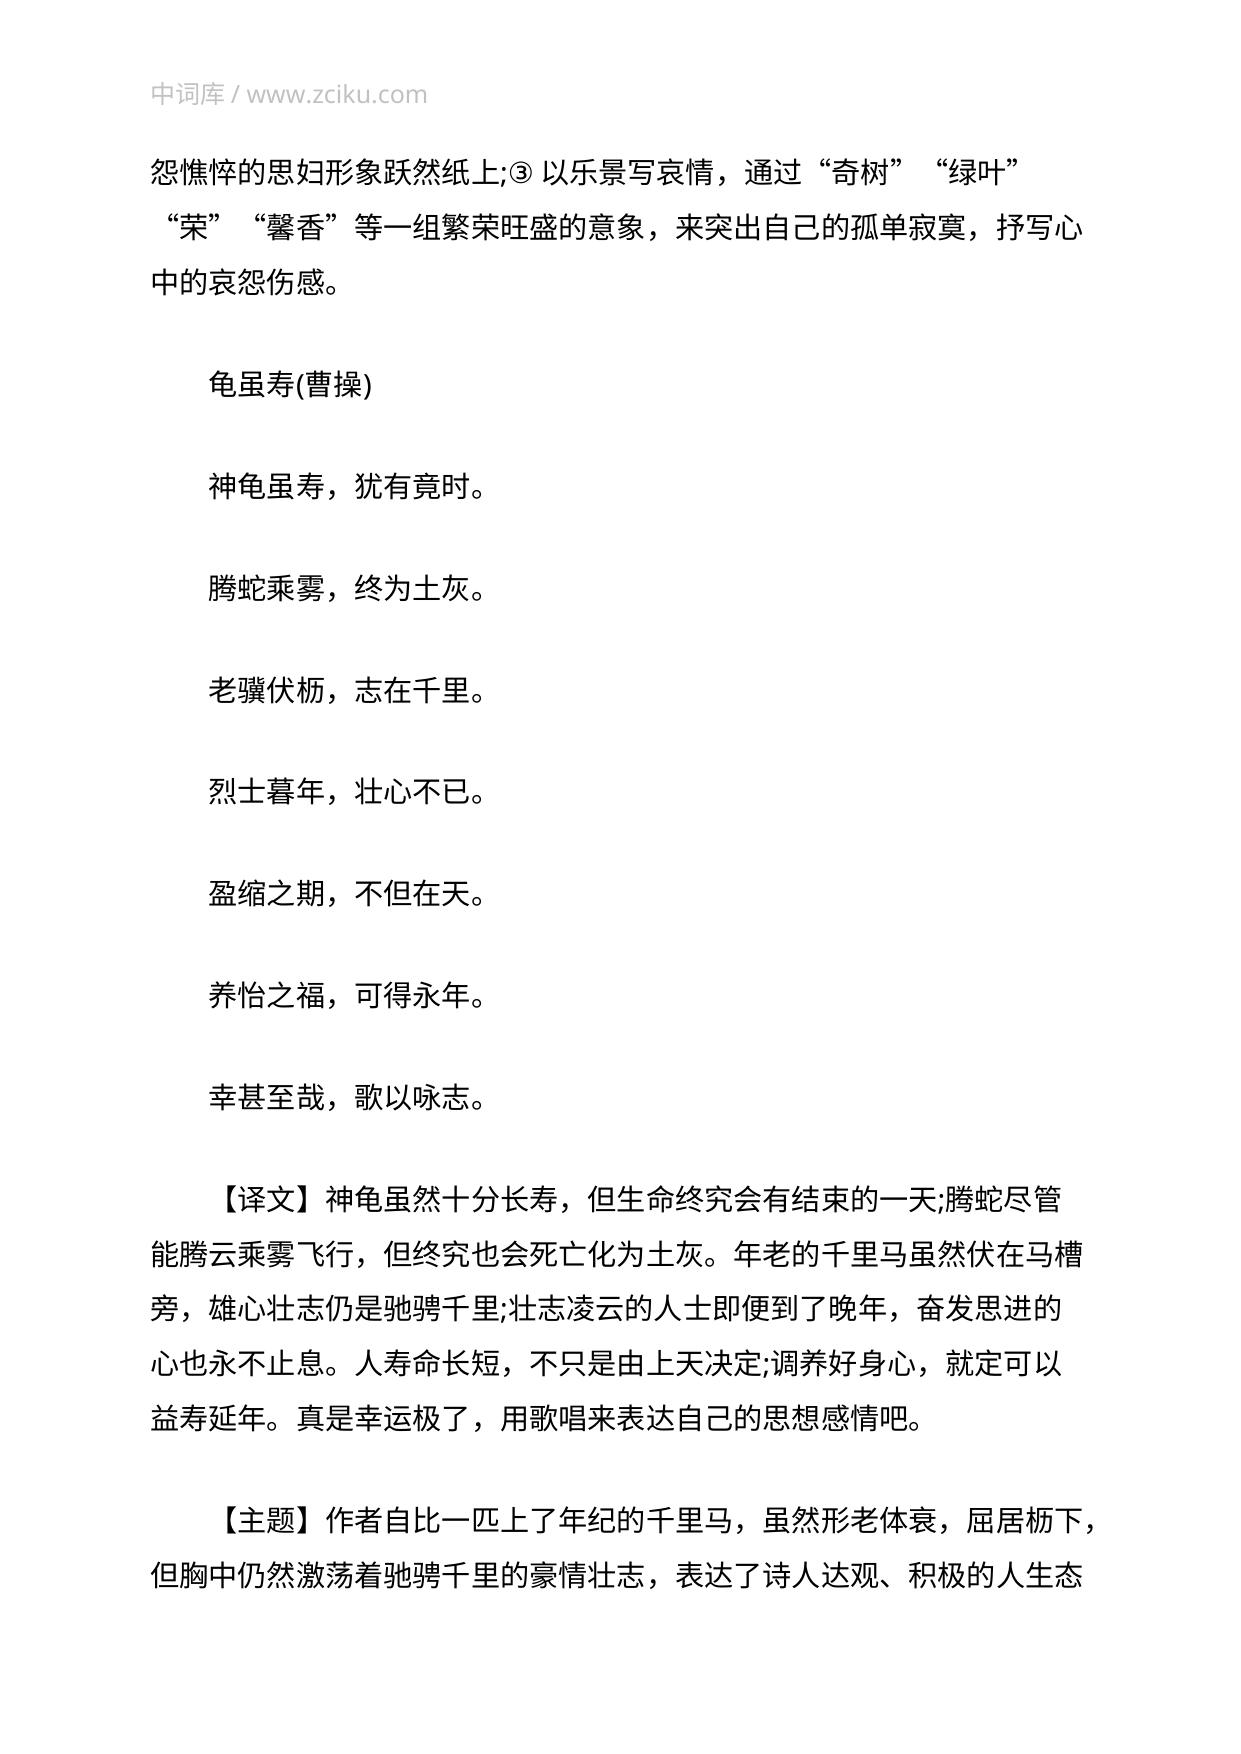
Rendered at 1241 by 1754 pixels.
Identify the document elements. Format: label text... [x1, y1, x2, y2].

text 【译文】神龟虽然十分长寿，但生命终究会有结束的一天;腾蛇尽管能腾云乘雾飞行，但终究也会死亡化为土灰。年老的千里马虽然伏在马槽旁，雄心壮志仍是驰骋千里;壮志凌云的人士即便到了晚年，奋发思进的心也永不止息。人寿命长短，不只是由上天决定;调养好身心，就定可以益寿延年。真是幸运极了，用歌唱来表达自己的思想感情吧。 [150, 1176, 1090, 1438]
text 腾蛇乘雾，终为土灰。 [150, 565, 1090, 608]
text 老骥伏枥，志在千里。 [150, 667, 1090, 709]
text 龟虽寿(曹操) [150, 362, 1090, 404]
text 养怡之福，可得永年。 [150, 972, 1090, 1015]
text 烈士暮年，壮心不已。 [150, 769, 1090, 811]
text 盈缩之期，不但在天。 [150, 871, 1090, 913]
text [150, 1498, 1090, 1595]
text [150, 150, 1090, 302]
text 幸甚至哉，歌以咏志。 [150, 1074, 1090, 1117]
text 神龟虽寿，犹有竟时。 [150, 464, 1090, 506]
